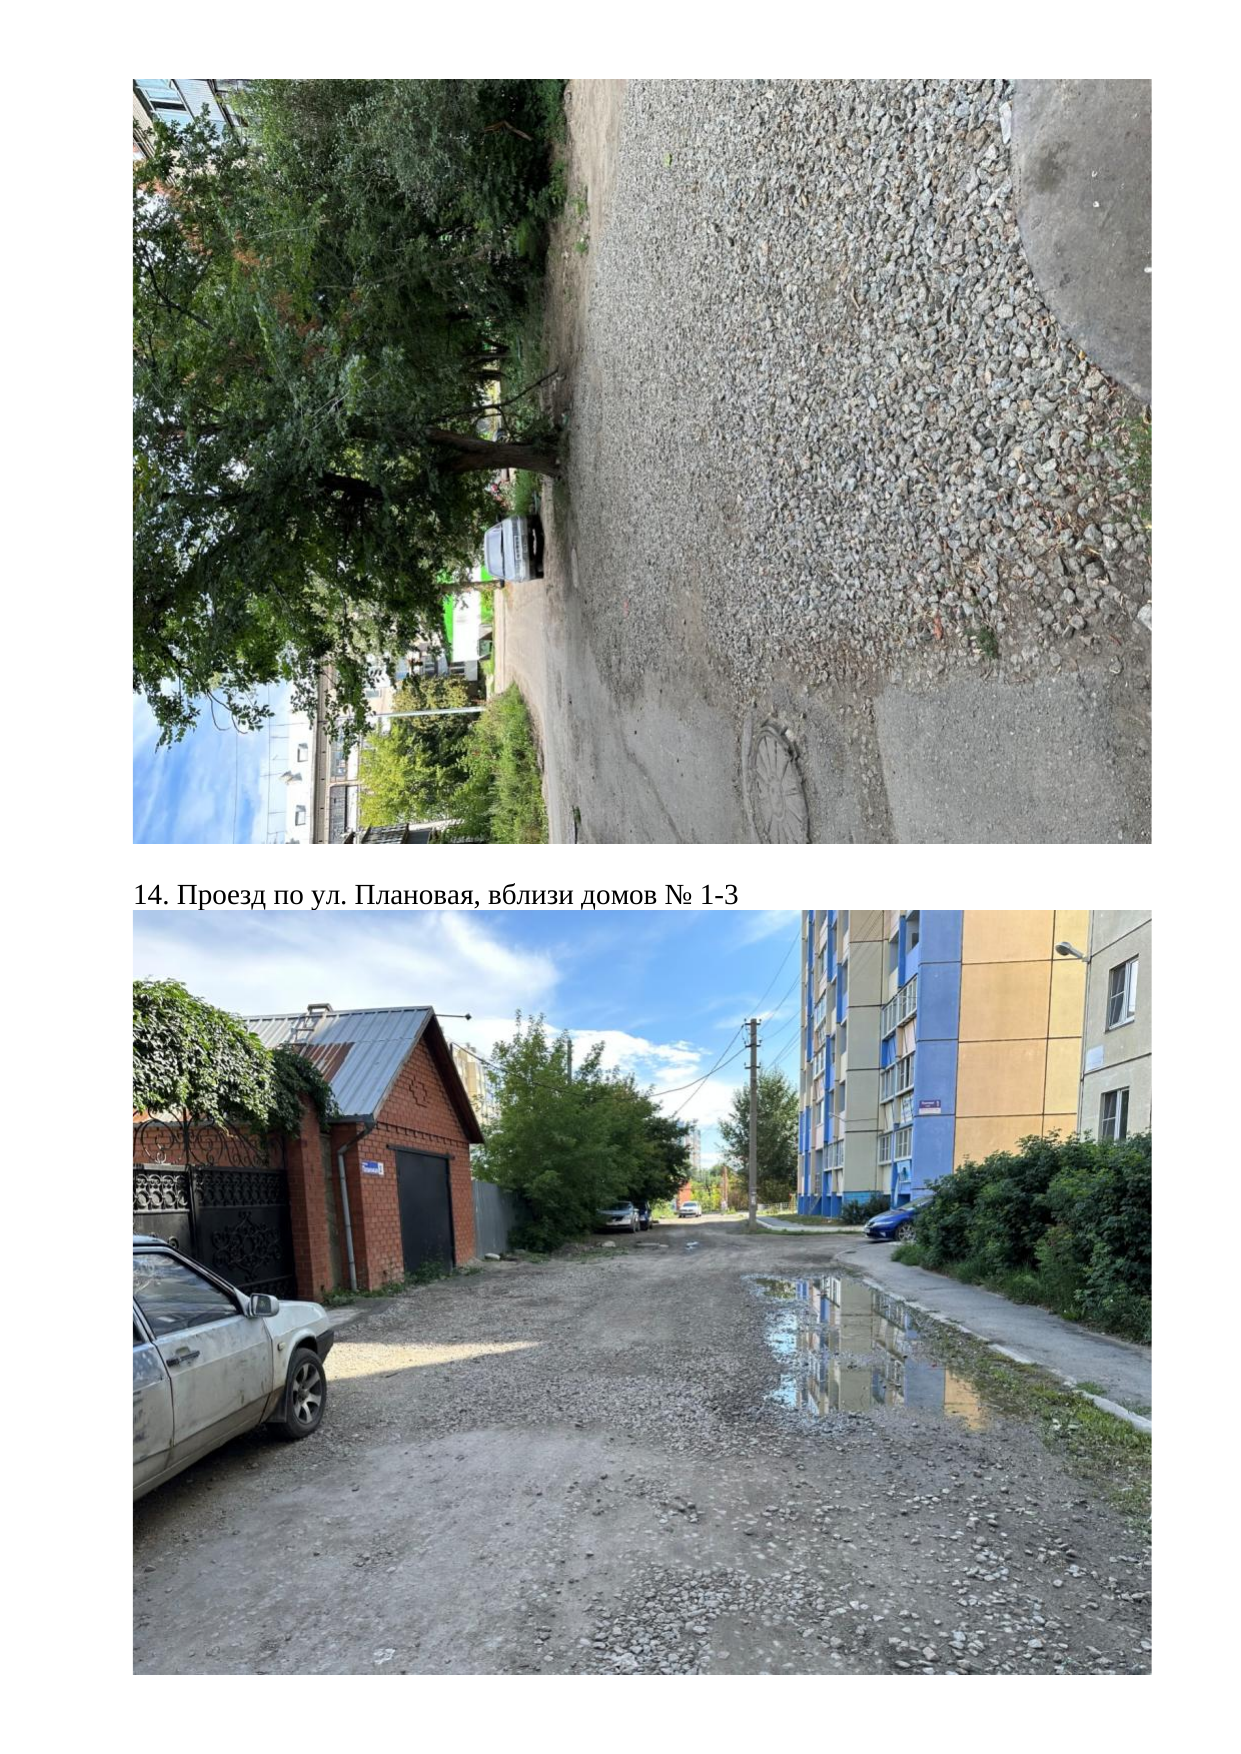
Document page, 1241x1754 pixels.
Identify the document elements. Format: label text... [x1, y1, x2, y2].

picture [132, 79, 1152, 844]
picture [132, 910, 1152, 1675]
text 14. Проезд по ул. Плановая, вблизи домов № 1-3 [133, 877, 1133, 910]
